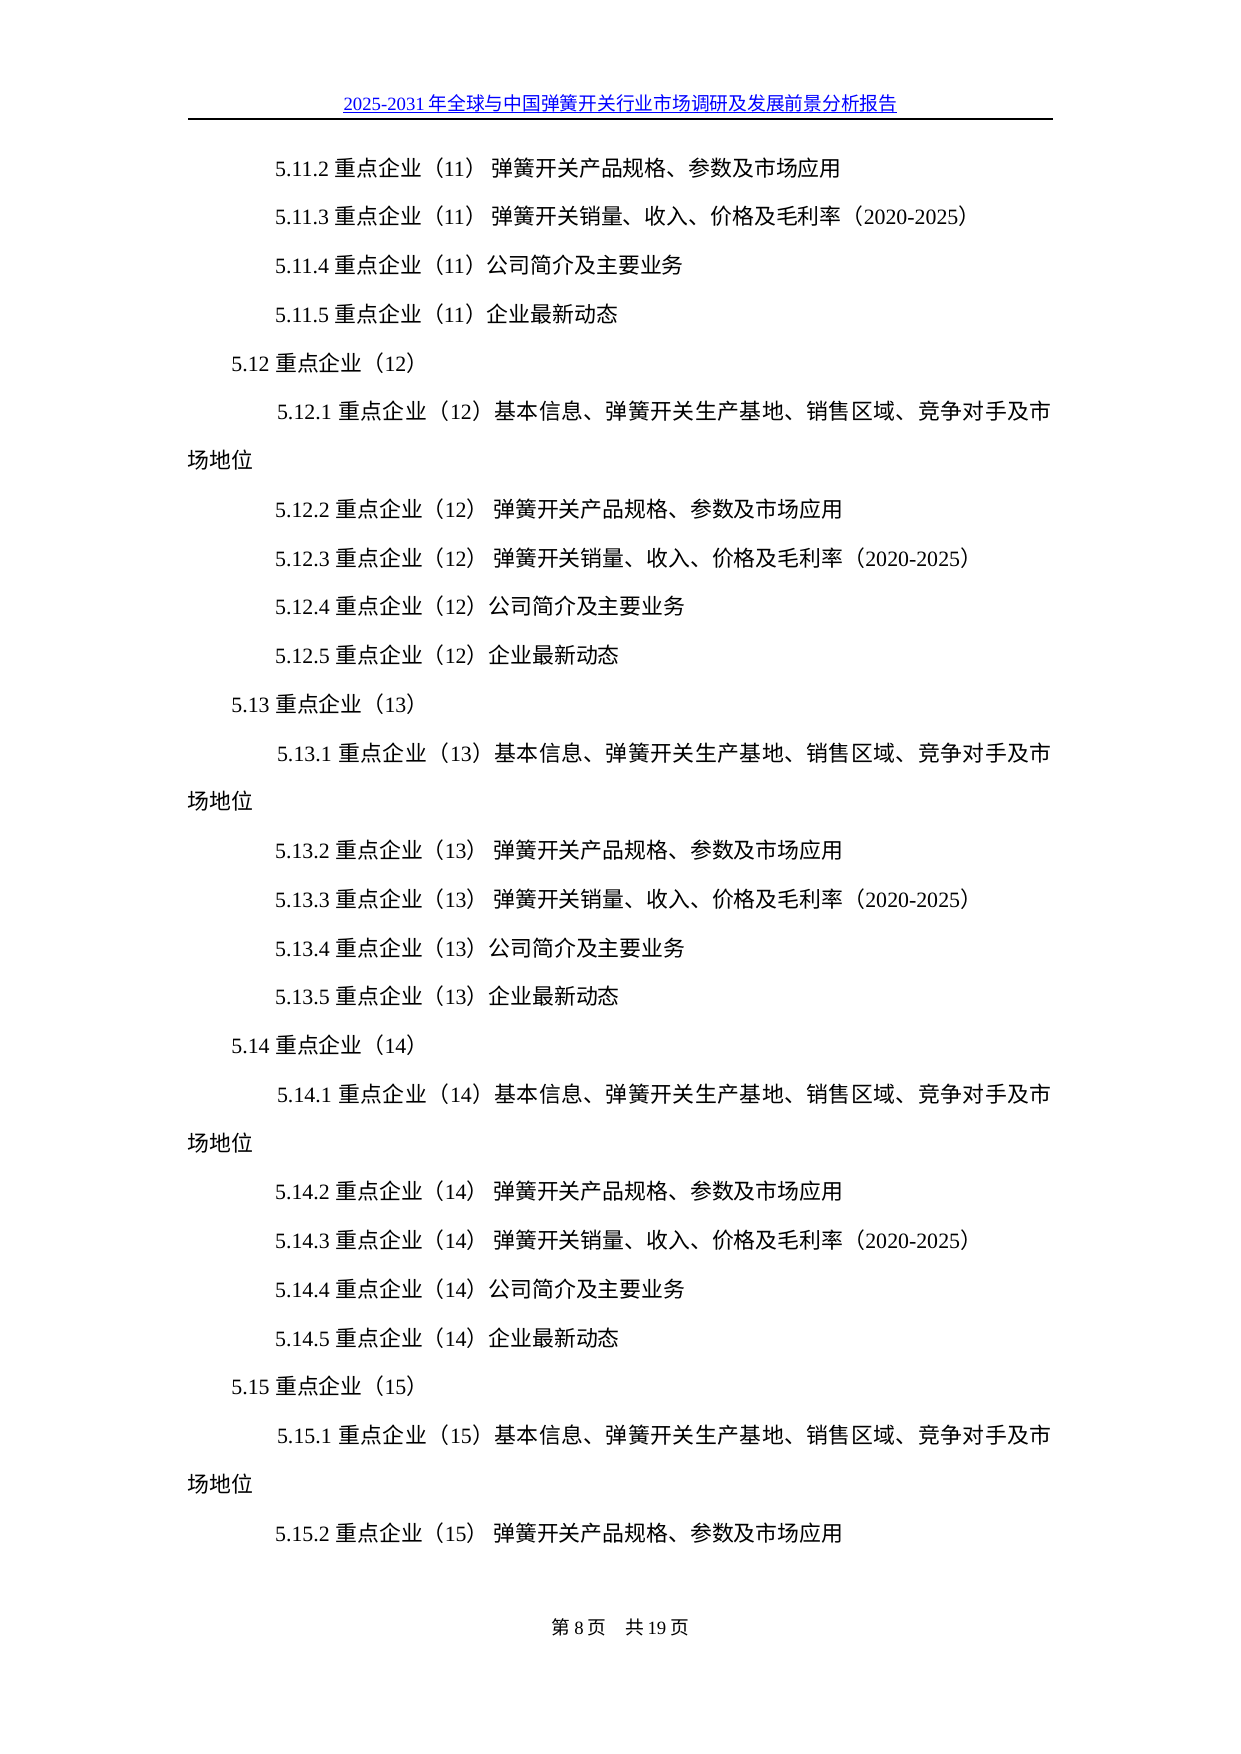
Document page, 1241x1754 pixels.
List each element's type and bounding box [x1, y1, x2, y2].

text [187, 150, 1053, 1548]
